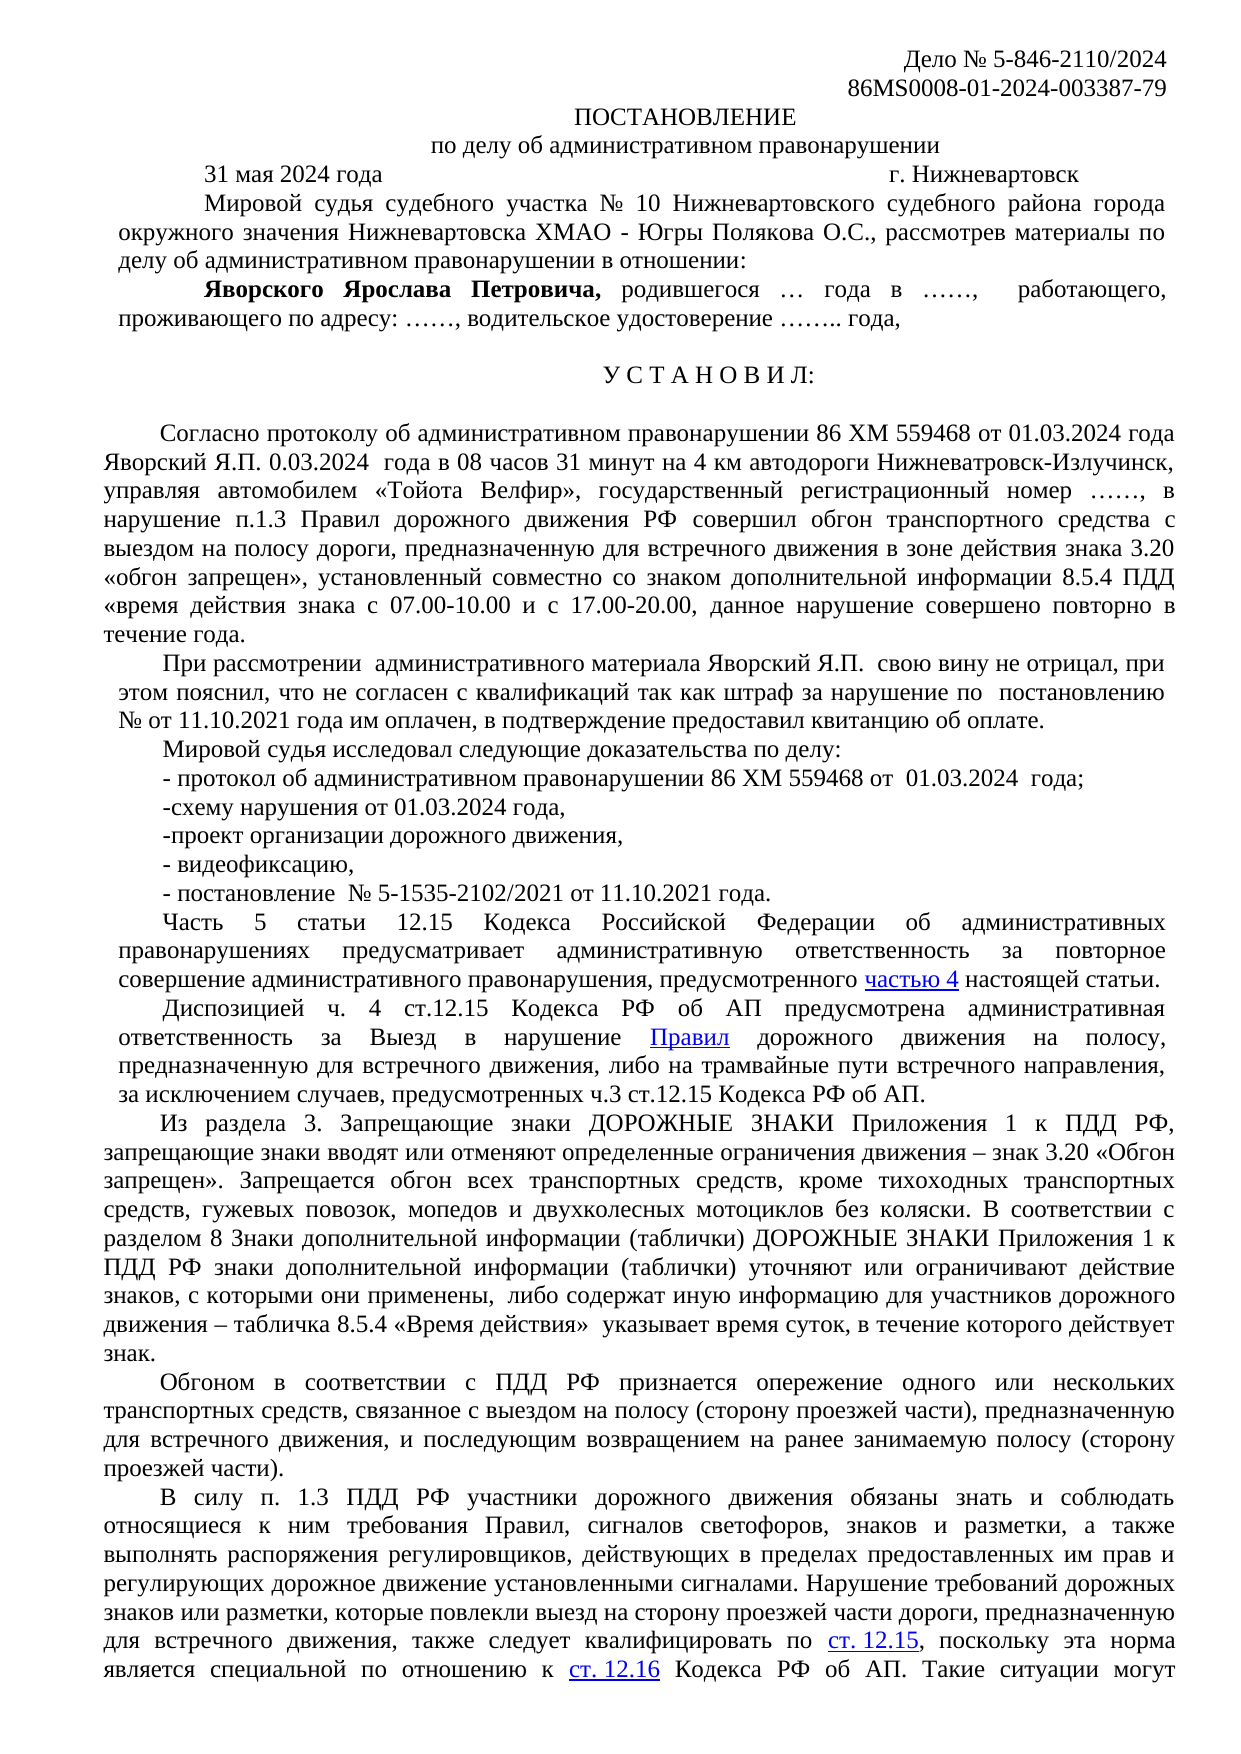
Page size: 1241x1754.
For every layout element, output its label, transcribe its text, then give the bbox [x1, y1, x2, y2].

text Дело № 5-846-2110/2024 [118, 44, 1167, 73]
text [103, 1482, 1176, 1683]
text Мировой судья исследовал следующие доказательства по делу: [118, 734, 1167, 763]
text - постановление № 5-1535-2102/2021 от 11.10.2021 года. [118, 878, 1167, 907]
text При рассмотрении административного материала Яворский Я.П. свою вину не отрицал, при этом пояснил, что не согласен с квалификаций так как штраф за нарушение по постановлению № от 11.10.2021 года им оплачен, в подтверждение предоставил квитанцию об оплате. [118, 648, 1167, 734]
text -схему нарушения от 01.03.2024 года, [118, 792, 1167, 821]
text Из раздела 3. Запрещающие знаки ДОРОЖНЫЕ ЗНАКИ Приложения 1 к ПДД РФ, запрещающие знаки вводят или отменяют определенные ограничения движения – знак 3.20 «Обгон запрещен». Запрещается обгон всех транспортных средств, кроме тихоходных транспортных средств, гужевых повозок, мопедов и двухколесных мотоциклов без коляски. В соответствии с разделом 8 Знаки дополнительной информации (таблички) ДОРОЖНЫЕ ЗНАКИ Приложения 1 к ПДД РФ знаки дополнительной информации (таблички) уточняют или ограничивают действие знаков, с которыми они применены, либо содержат иную информацию для участников дорожного движения – табличка 8.5.4 «Время действия» указывает время суток, в течение которого действует знак. [103, 1108, 1176, 1367]
text 86MS0008-01-2024-003387-79 [118, 73, 1167, 102]
text Диспозицией ч. 4 ст.12.15 Кодекса РФ об АП предусмотрена административная ответственность за Выезд в нарушение Правил дорожного движения на полосу, предназначенную для встречного движения, либо на трамвайные пути встречного направления, за исключением случаев, предусмотренных ч.3 ст.12.15 Кодекса РФ об АП. [118, 993, 1167, 1108]
text 31 мая 2024 года г. Нижневартовск [118, 159, 1167, 188]
text -проект организации дорожного движения, [118, 821, 1167, 849]
title ПОСТАНОВЛЕНИЕ [118, 102, 1167, 131]
text Мировой судья судебного участка № 10 Нижневартовского судебного района города окружного значения Нижневартовска ХМАО - Югры Полякова О.С., рассмотрев материалы по делу об административном правонарушении в отношении: [118, 188, 1167, 274]
text У С Т А Н О В И Л: [118, 361, 1167, 389]
text Яворского Ярослава Петровича, родившегося … года в ……, работающего, проживающего по адресу: ……, водительское удостоверение …….. года, [118, 274, 1167, 332]
text - видеофиксацию, [118, 849, 1167, 878]
text Согласно протоколу об административном правонарушении 86 ХМ 559468 от 01.03.2024 года Яворский Я.П. 0.03.2024 года в 08 часов 31 минут на 4 км автодороги Нижневатровск-Излучинск, управляя автомобилем «Тойота Велфир», государственный регистрационный номер ……, в нарушение п.1.3 Правил дорожного движения РФ совершил обгон транспортного средства с выездом на полосу дороги, предназначенную для встречного движения в зоне действия знака 3.20 «обгон запрещен», установленный совместно со знаком дополнительной информации 8.5.4 ПДД «время действия знака с 07.00-10.00 и с 17.00-20.00, данное нарушение совершено повторно в течение года. [103, 418, 1176, 648]
text - протокол об административном правонарушении 86 ХМ 559468 от 01.03.2024 года; [118, 763, 1167, 792]
text Часть 5 статьи 12.15 Кодекса Российской Федерации об административных правонарушениях предусматривает административную ответственность за повторное совершение административного правонарушения, предусмотренного частью 4 настоящей статьи. [118, 907, 1167, 993]
text Обгоном в соответствии с ПДД РФ признается опережение одного или нескольких транспортных средств, связанное с выездом на полосу (сторону проезжей части), предназначенную для встречного движения, и последующим возвращением на ранее занимаемую полосу (сторону проезжей части). [103, 1367, 1176, 1482]
title по делу об административном правонарушении [118, 131, 1167, 159]
